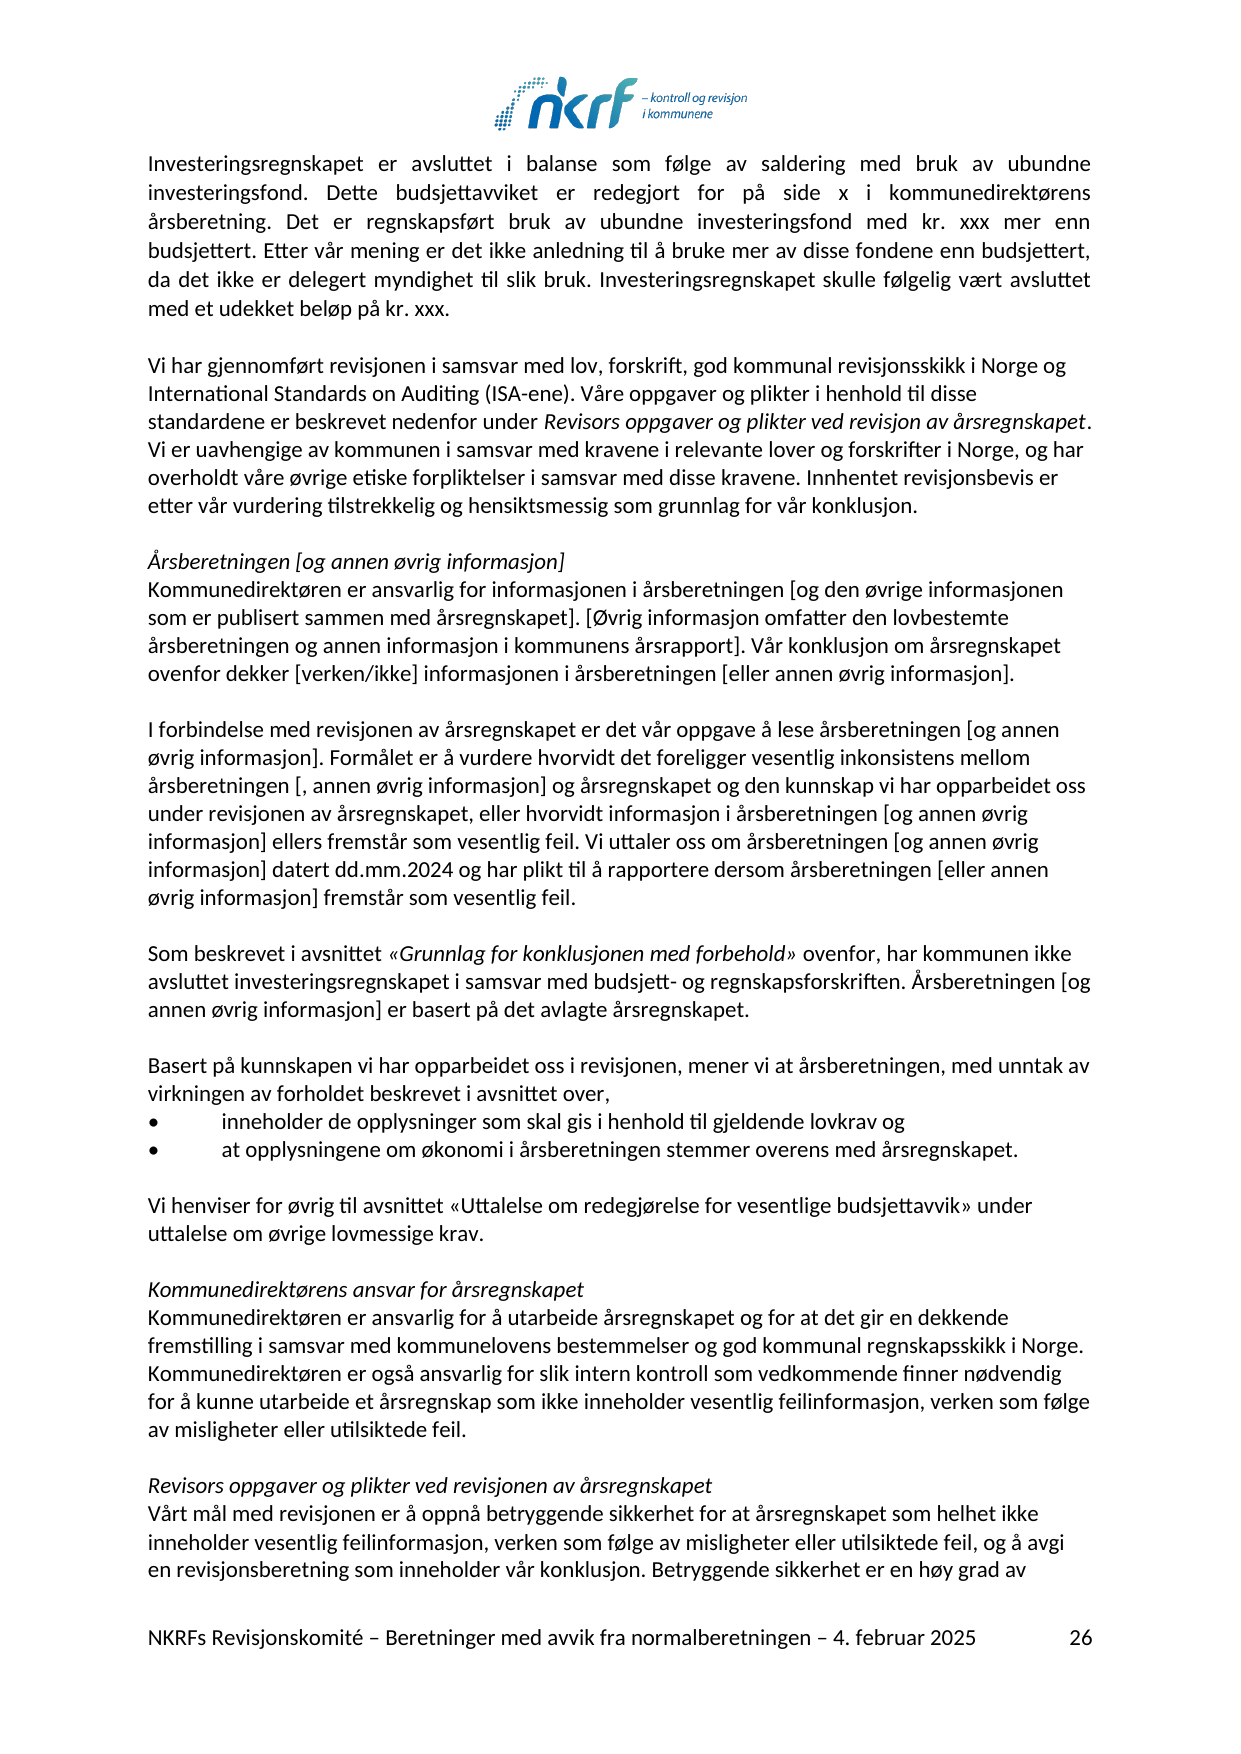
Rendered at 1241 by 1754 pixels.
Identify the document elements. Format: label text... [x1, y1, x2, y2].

text Kommunedirektøren er ansvarlig for å utarbeide årsregnskapet og for at det gir en dekkende fremstilling i samsvar med kommunelovens bestemmelser og god kommunal regnskapsskikk i Norge. Kommunedirektøren er også ansvarlig for slik intern kontroll som vedkommende finner nødvendig for å kunne utarbeide et årsregnskap som ikke inneholder vesentlig feilinformasjon, verken som følge av misligheter eller utilsiktede feil. [148, 1303, 1092, 1443]
text • at opplysningene om økonomi i årsberetningen stemmer overens med årsregnskapet. [148, 1135, 1092, 1163]
text Kommunedirektøren er ansvarlig for informasjonen i årsberetningen [og den øvrige informasjonen som er publisert sammen med årsregnskapet]. [Øvrig informasjon omfatter den lovbestemte årsberetningen og annen informasjon i kommunens årsrapport]. Vår konklusjon om årsregnskapet ovenfor dekker [verken/ikke] informasjonen i årsberetningen [eller annen øvrig informasjon]. [148, 575, 1092, 687]
text Kommunedirektørens ansvar for årsregnskapet [148, 1275, 1092, 1303]
text Vi har gjennomført revisjonen i samsvar med lov, forskrift, god kommunal revisjonsskikk i Norge og International Standards on Auditing (ISA-ene). Våre oppgaver og plikter i henhold til disse standardene er beskrevet nedenfor under Revisors oppgaver og plikter ved revisjon av årsregnskapet. Vi er uavhengige av kommunen i samsvar med kravene i relevante lover og forskrifter i Norge, og har overholdt våre øvrige etiske forpliktelser i samsvar med disse kravene. Innhentet revisjonsbevis er etter vår vurdering tilstrekkelig og hensiktsmessig som grunnlag for vår konklusjon. [148, 351, 1092, 519]
text • inneholder de opplysninger som skal gis i henhold til gjeldende lovkrav og [148, 1107, 1092, 1135]
text Årsberetningen [og annen øvrig informasjon] [148, 547, 1092, 575]
text Vi henviser for øvrig til avsnittet «Uttalelse om redegjørelse for vesentlige budsjettavvik» under uttalelse om øvrige lovmessige krav. [148, 1191, 1092, 1247]
text Som beskrevet i avsnittet «Grunnlag for konklusjonen med forbehold» ovenfor, har kommunen ikke avsluttet investeringsregnskapet i samsvar med budsjett- og regnskapsforskriften. Årsberetningen [og annen øvrig informasjon] er basert på det avlagte årsregnskapet. [148, 939, 1092, 1023]
picture [491, 73, 749, 133]
text Revisors oppgaver og plikter ved revisjonen av årsregnskapet [148, 1472, 1092, 1499]
text Investeringsregnskapet er avsluttet i balanse som følge av saldering med bruk av ubundne investeringsfond. Dette budsjettavviket er redegjort for på side x i kommunedirektørens årsberetning. Det er regnskapsført bruk av ubundne investeringsfond med kr. xxx mer enn budsjettert. Etter vår mening er det ikke anledning til å bruke mer av disse fondene enn budsjettert, da det ikke er delegert myndighet til slik bruk. Investeringsregnskapet skulle følgelig vært avsluttet med et udekket beløp på kr. xxx. [148, 148, 1092, 323]
text Basert på kunnskapen vi har opparbeidet oss i revisjonen, mener vi at årsberetningen, med unntak av virkningen av forholdet beskrevet i avsnittet over, [148, 1051, 1092, 1107]
text I forbindelse med revisjonen av årsregnskapet er det vår oppgave å lese årsberetningen [og annen øvrig informasjon]. Formålet er å vurdere hvorvidt det foreligger vesentlig inkonsistens mellom årsberetningen [, annen øvrig informasjon] og årsregnskapet og den kunnskap vi har opparbeidet oss under revisjonen av årsregnskapet, eller hvorvidt informasjon i årsberetningen [og annen øvrig informasjon] ellers fremstår som vesentlig feil. Vi uttaler oss om årsberetningen [og annen øvrig informasjon] datert dd.mm.2024 og har plikt til å rapportere dersom årsberetningen [eller annen øvrig informasjon] fremstår som vesentlig feil. [148, 715, 1092, 911]
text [148, 1499, 1092, 1584]
